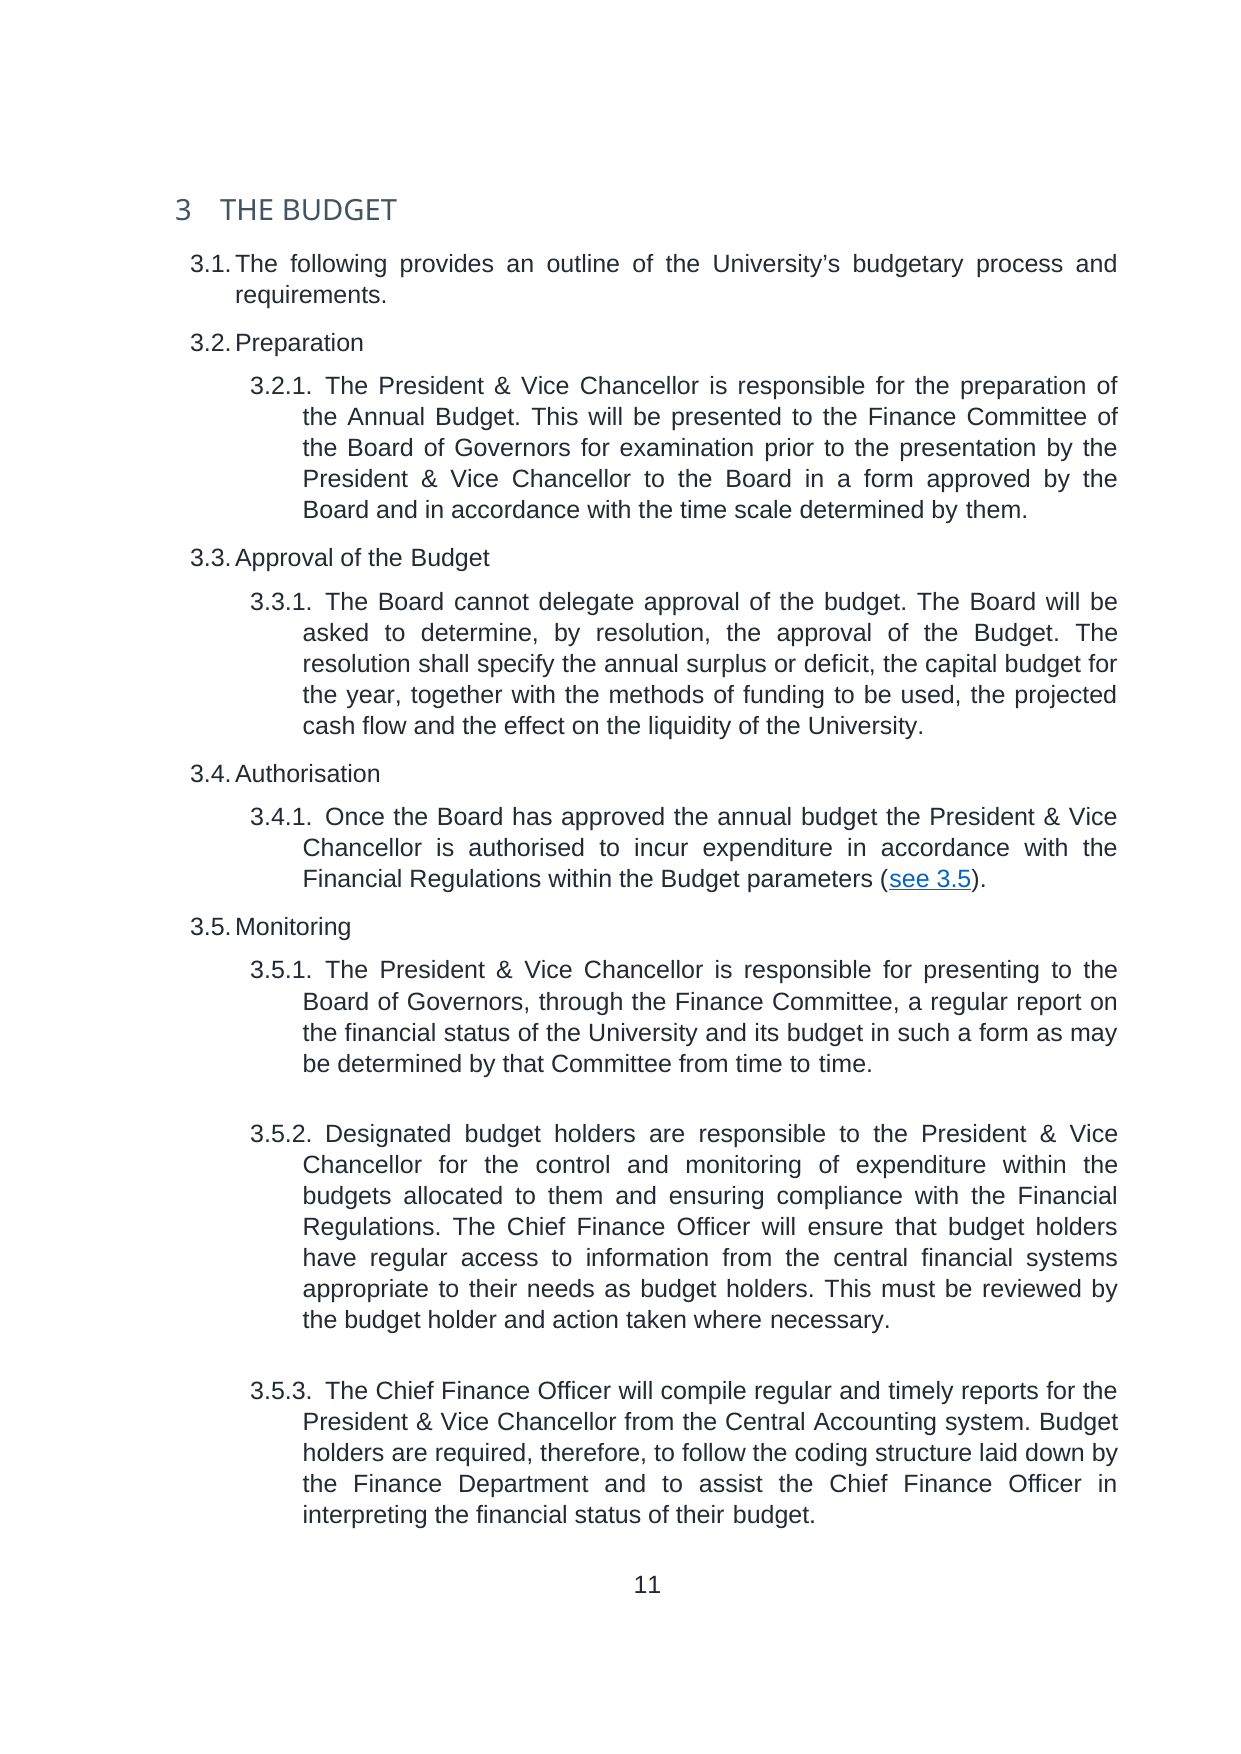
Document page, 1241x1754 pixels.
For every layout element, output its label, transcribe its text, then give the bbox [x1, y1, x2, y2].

list Approval of the Budget [190, 543, 1119, 572]
list Designated budget holders are responsible to the President & Vice Chancellor for the control and monitoring of expenditure within the budgets allocated to them and ensuring compliance with the Financial Regulations. The Chief Finance Officer will ensure that budget holders have regular access to information from the central financial systems appropriate to their needs as budget holders. This must be reviewed by the budget holder and action taken where necessary. [250, 1119, 1119, 1334]
list The following provides an outline of the University’s budgetary process and requirements. [190, 249, 1119, 309]
subtitle THE BUDGET [175, 189, 1119, 229]
list Authorisation [190, 759, 1119, 787]
list Preparation [190, 328, 1119, 357]
list The President & Vice Chancellor is responsible for presenting to the Board of Governors, through the Finance Committee, a regular report on the financial status of the University and its budget in such a form as may be determined by that Committee from time to time. [250, 956, 1119, 1077]
list The Board cannot delegate approval of the budget. The Board will be asked to determine, by resolution, the approval of the Budget. The resolution shall specify the annual surplus or deficit, the capital budget for the year, together with the methods of funding to be used, the projected cash flow and the effect on the liquidity of the University. [250, 587, 1119, 740]
list The Chief Finance Officer will compile regular and timely reports for the President & Vice Chancellor from the Central Accounting system. Budget holders are required, therefore, to follow the coding structure laid down by the Finance Department and to assist the Chief Finance Officer in interpreting the financial status of their budget. [250, 1376, 1119, 1529]
list Monitoring [190, 912, 1119, 941]
list The President & Vice Chancellor is responsible for the preparation of the Annual Budget. This will be presented to the Finance Committee of the Board of Governors for examination prior to the presentation by the President & Vice Chancellor to the Board in a form approved by the Board and in accordance with the time scale determined by them. [250, 371, 1119, 524]
list Once the Board has approved the annual budget the President & Vice Chancellor is authorised to incur expenditure in accordance with the Financial Regulations within the Budget parameters (see 3.5). [250, 802, 1119, 893]
